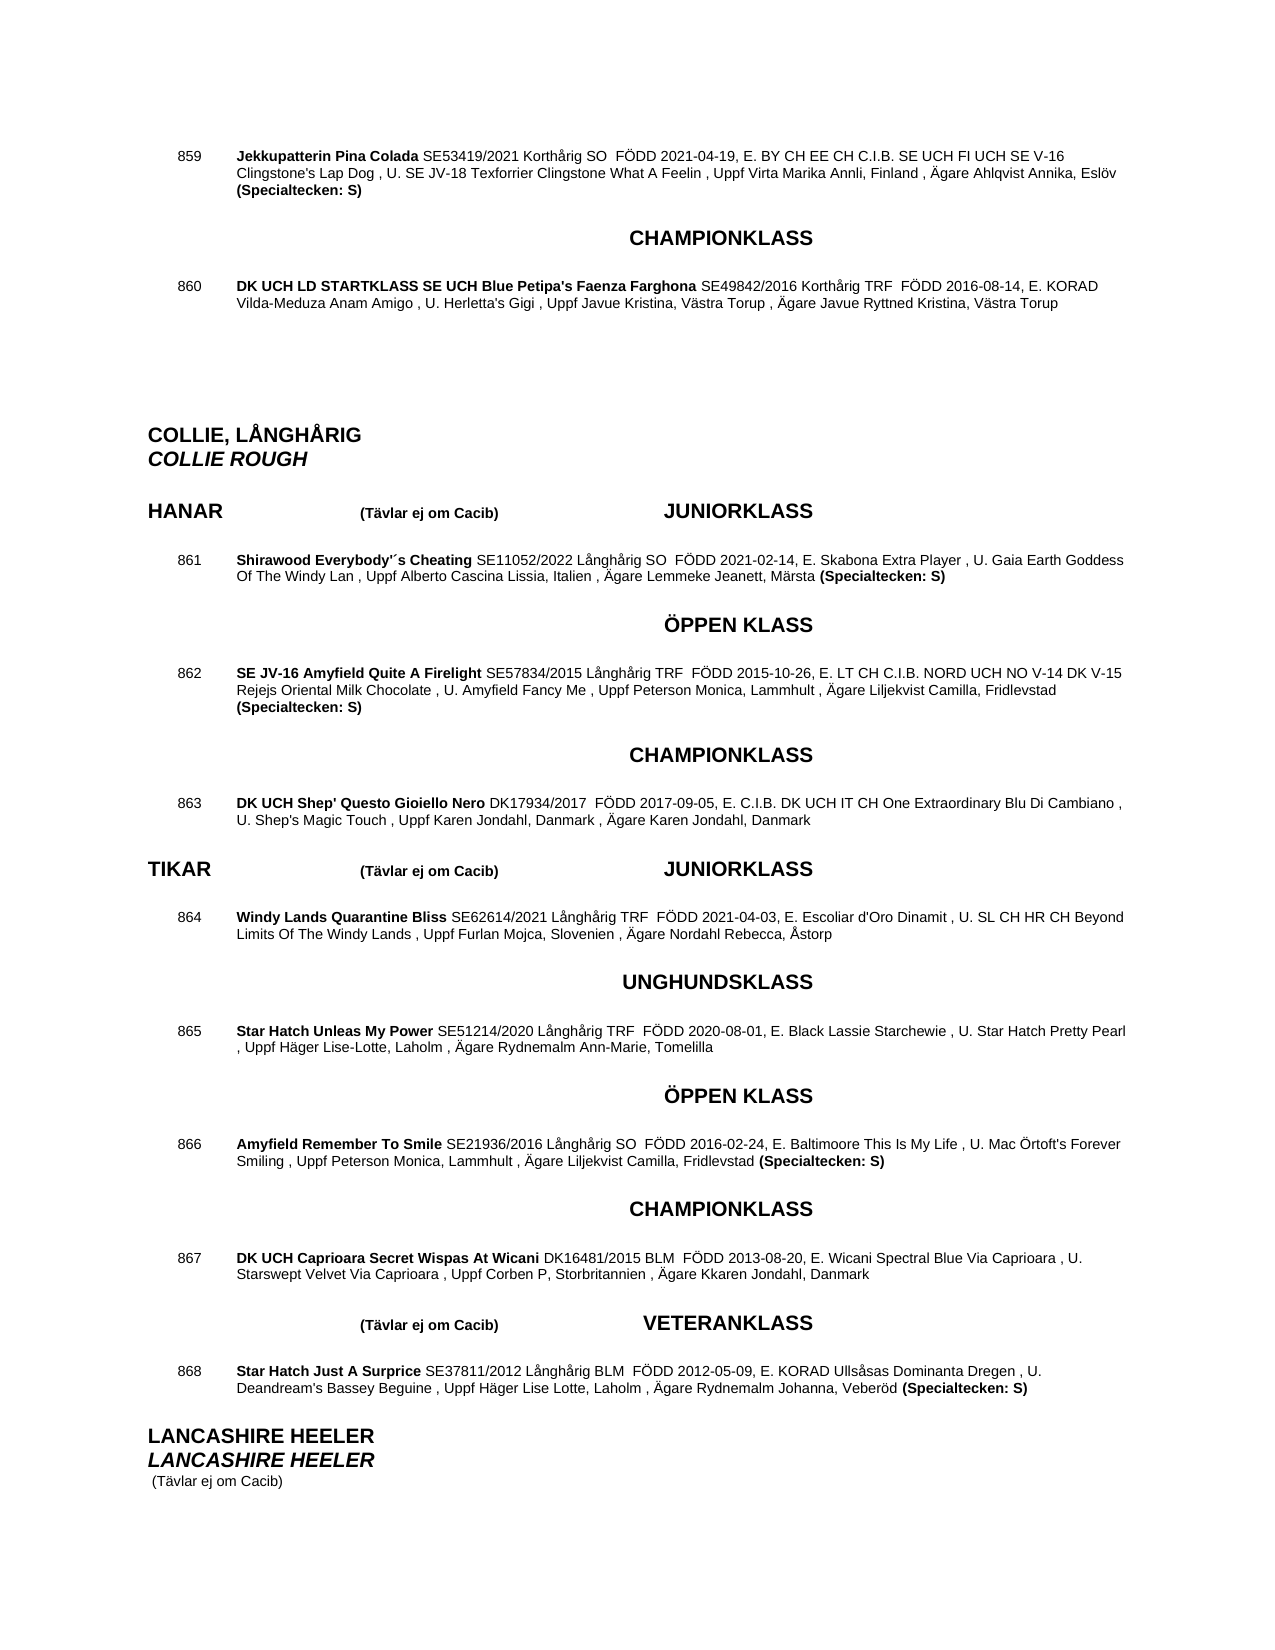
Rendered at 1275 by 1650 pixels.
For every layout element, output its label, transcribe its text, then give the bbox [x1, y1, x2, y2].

text (Tävlar ej om Cacib) VETERANKLASS [148, 1311, 1127, 1335]
text 866 Amyfield Remember To Smile SE21936/2016 Långhårig SO FÖDD 2016-02-24, E. Baltimoore This Is My Life , U. Mac Örtoft's Forever Smiling , Uppf Peterson Monica, Lammhult , Ägare Liljekvist Camilla, Fridlevstad (Specialtecken: S) [177, 1136, 1127, 1169]
text UNGHUNDSKLASS [148, 970, 1127, 994]
text CHAMPIONKLASS [148, 1197, 1127, 1221]
text 868 Star Hatch Just A Surprice SE37811/2012 Långhårig BLM FÖDD 2012-05-09, E. KORAD Ullsåsas Dominanta Dregen , U. Deandream's Bassey Beguine , Uppf Häger Lise Lotte, Laholm , Ägare Rydnemalm Johanna, Veberöd (Specialtecken: S) [177, 1363, 1127, 1396]
text TIKAR (Tävlar ej om Cacib) JUNIORKLASS [148, 857, 1127, 881]
text HANAR (Tävlar ej om Cacib) JUNIORKLASS [148, 499, 1127, 523]
text CHAMPIONKLASS [148, 743, 1127, 767]
subtitle LANCASHIRE HEELER [148, 1424, 1127, 1448]
text ÖPPEN KLASS [148, 1084, 1127, 1108]
text 860 DK UCH LD STARTKLASS SE UCH Blue Petipa's Faenza Farghona SE49842/2016 Korthårig TRF FÖDD 2016-08-14, E. KORAD Vilda-Meduza Anam Amigo , U. Herletta's Gigi , Uppf Javue Kristina, Västra Torup , Ägare Javue Ryttned Kristina, Västra Torup [177, 278, 1127, 311]
text 867 DK UCH Caprioara Secret Wispas At Wicani DK16481/2015 BLM FÖDD 2013-08-20, E. Wicani Spectral Blue Via Caprioara , U. Starswept Velvet Via Caprioara , Uppf Corben P, Storbritannien , Ägare Kkaren Jondahl, Danmark [177, 1249, 1127, 1283]
text 863 DK UCH Shep' Questo Gioiello Nero DK17934/2017 FÖDD 2017-09-05, E. C.I.B. DK UCH IT CH One Extraordinary Blu Di Cambiano , U. Shep's Magic Touch , Uppf Karen Jondahl, Danmark , Ägare Karen Jondahl, Danmark [177, 795, 1127, 829]
text 861 Shirawood Everybody'´s Cheating SE11052/2022 Långhårig SO FÖDD 2021-02-14, E. Skabona Extra Player , U. Gaia Earth Goddess Of The Windy Lan , Uppf Alberto Cascina Lissia, Italien , Ägare Lemmeke Jeanett, Märsta (Specialtecken: S) [177, 551, 1127, 585]
subtitle LANCASHIRE HEELER [148, 1448, 1127, 1472]
text (Tävlar ej om Cacib) [148, 1472, 1127, 1489]
text 864 Windy Lands Quarantine Bliss SE62614/2021 Långhårig TRF FÖDD 2021-04-03, E. Escoliar d'Oro Dinamit , U. SL CH HR CH Beyond Limits Of The Windy Lands , Uppf Furlan Mojca, Slovenien , Ägare Nordahl Rebecca, Åstorp [177, 909, 1127, 942]
text ÖPPEN KLASS [148, 613, 1127, 637]
text 865 Star Hatch Unleas My Power SE51214/2020 Långhårig TRF FÖDD 2020-08-01, E. Black Lassie Starchewie , U. Star Hatch Pretty Pearl , Uppf Häger Lise-Lotte, Laholm , Ägare Rydnemalm Ann-Marie, Tomelilla [177, 1022, 1127, 1056]
text 862 SE JV-16 Amyfield Quite A Firelight SE57834/2015 Långhårig TRF FÖDD 2015-10-26, E. LT CH C.I.B. NORD UCH NO V-14 DK V-15 Rejejs Oriental Milk Chocolate , U. Amyfield Fancy Me , Uppf Peterson Monica, Lammhult , Ägare Liljekvist Camilla, Fridlevstad (Specialtecken: S) [177, 665, 1127, 715]
subtitle COLLIE, LÅNGHÅRIG [148, 423, 1127, 447]
subtitle COLLIE ROUGH [148, 447, 1127, 471]
text 859 Jekkupatterin Pina Colada SE53419/2021 Korthårig SO FÖDD 2021-04-19, E. BY CH EE CH C.I.B. SE UCH FI UCH SE V-16 Clingstone's Lap Dog , U. SE JV-18 Texforrier Clingstone What A Feelin , Uppf Virta Marika Annli, Finland , Ägare Ahlqvist Annika, Eslöv (Specialtecken: S) [177, 148, 1127, 198]
text CHAMPIONKLASS [148, 226, 1127, 250]
